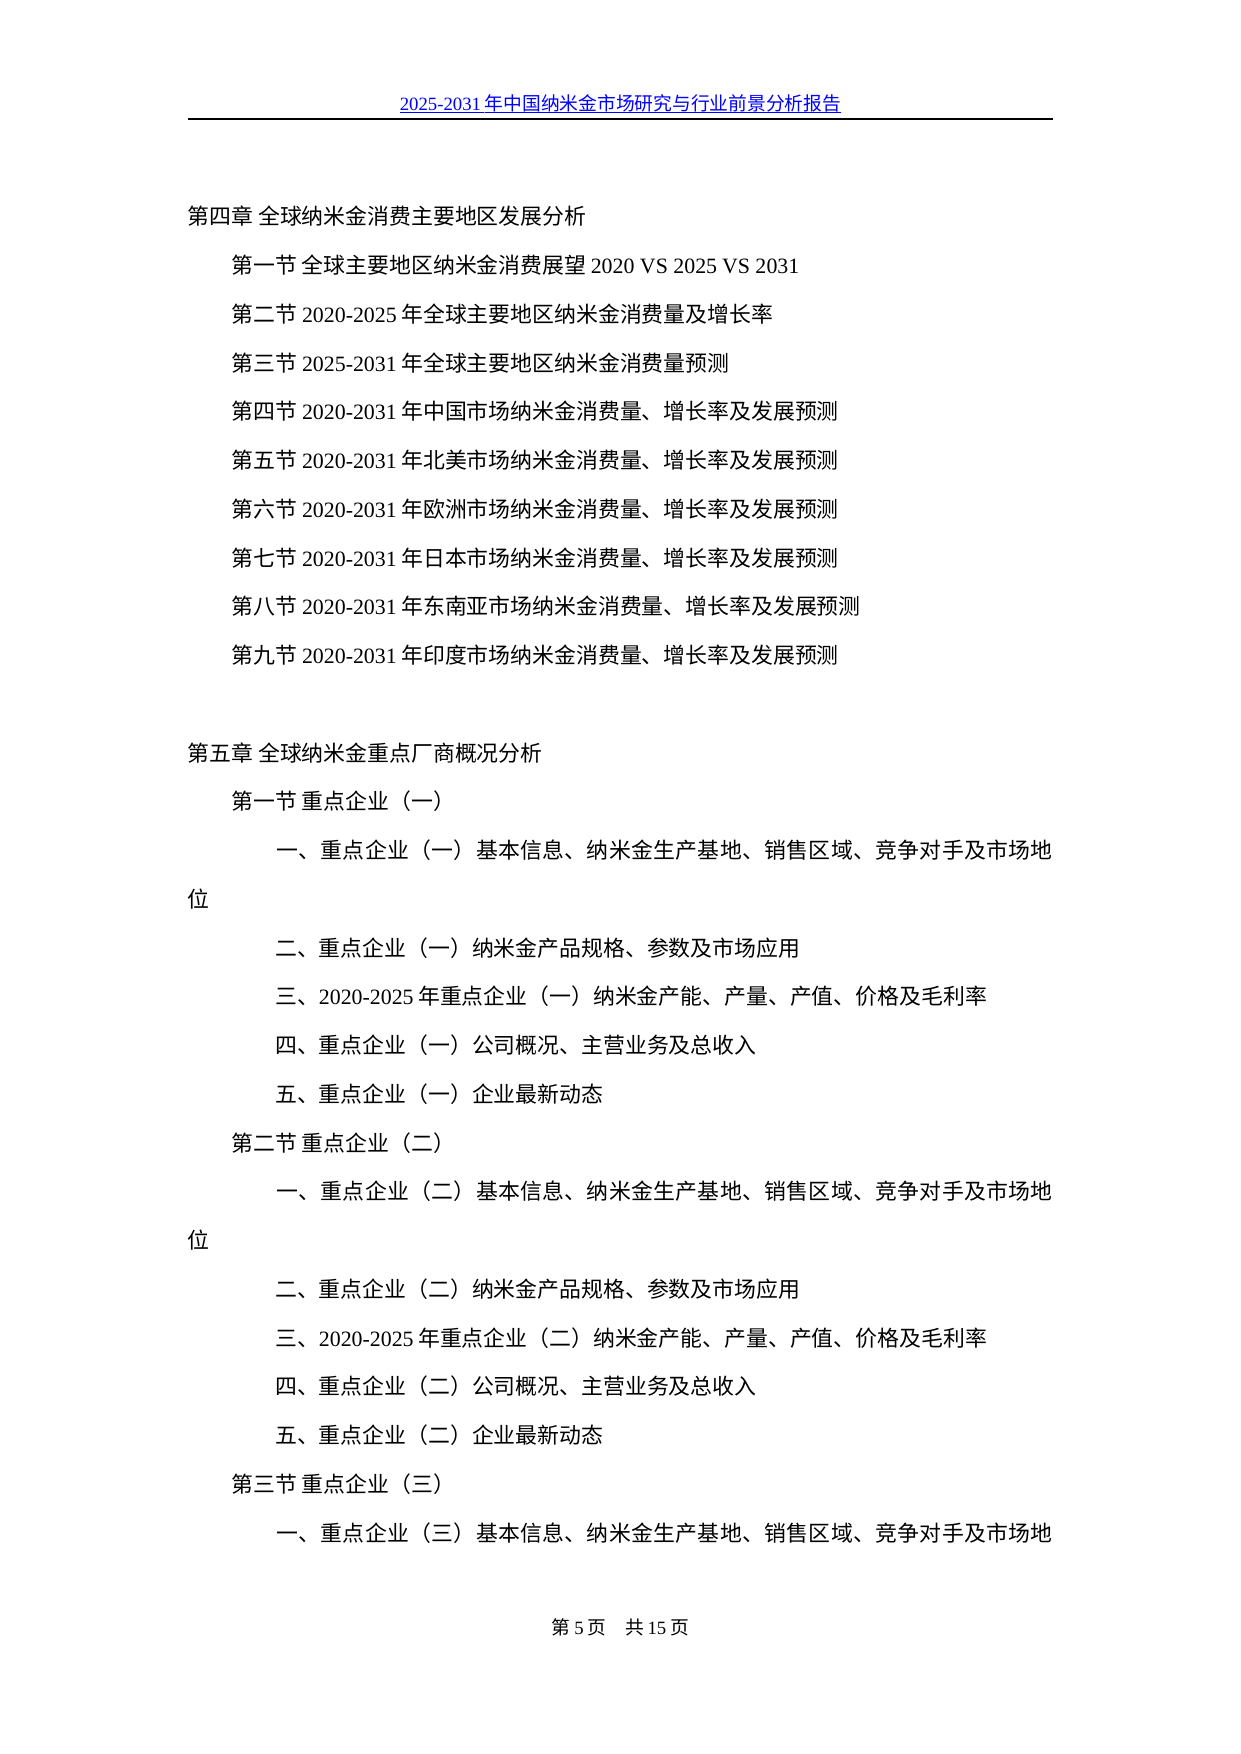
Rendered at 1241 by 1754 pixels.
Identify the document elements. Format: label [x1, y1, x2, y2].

text [187, 150, 1053, 1548]
